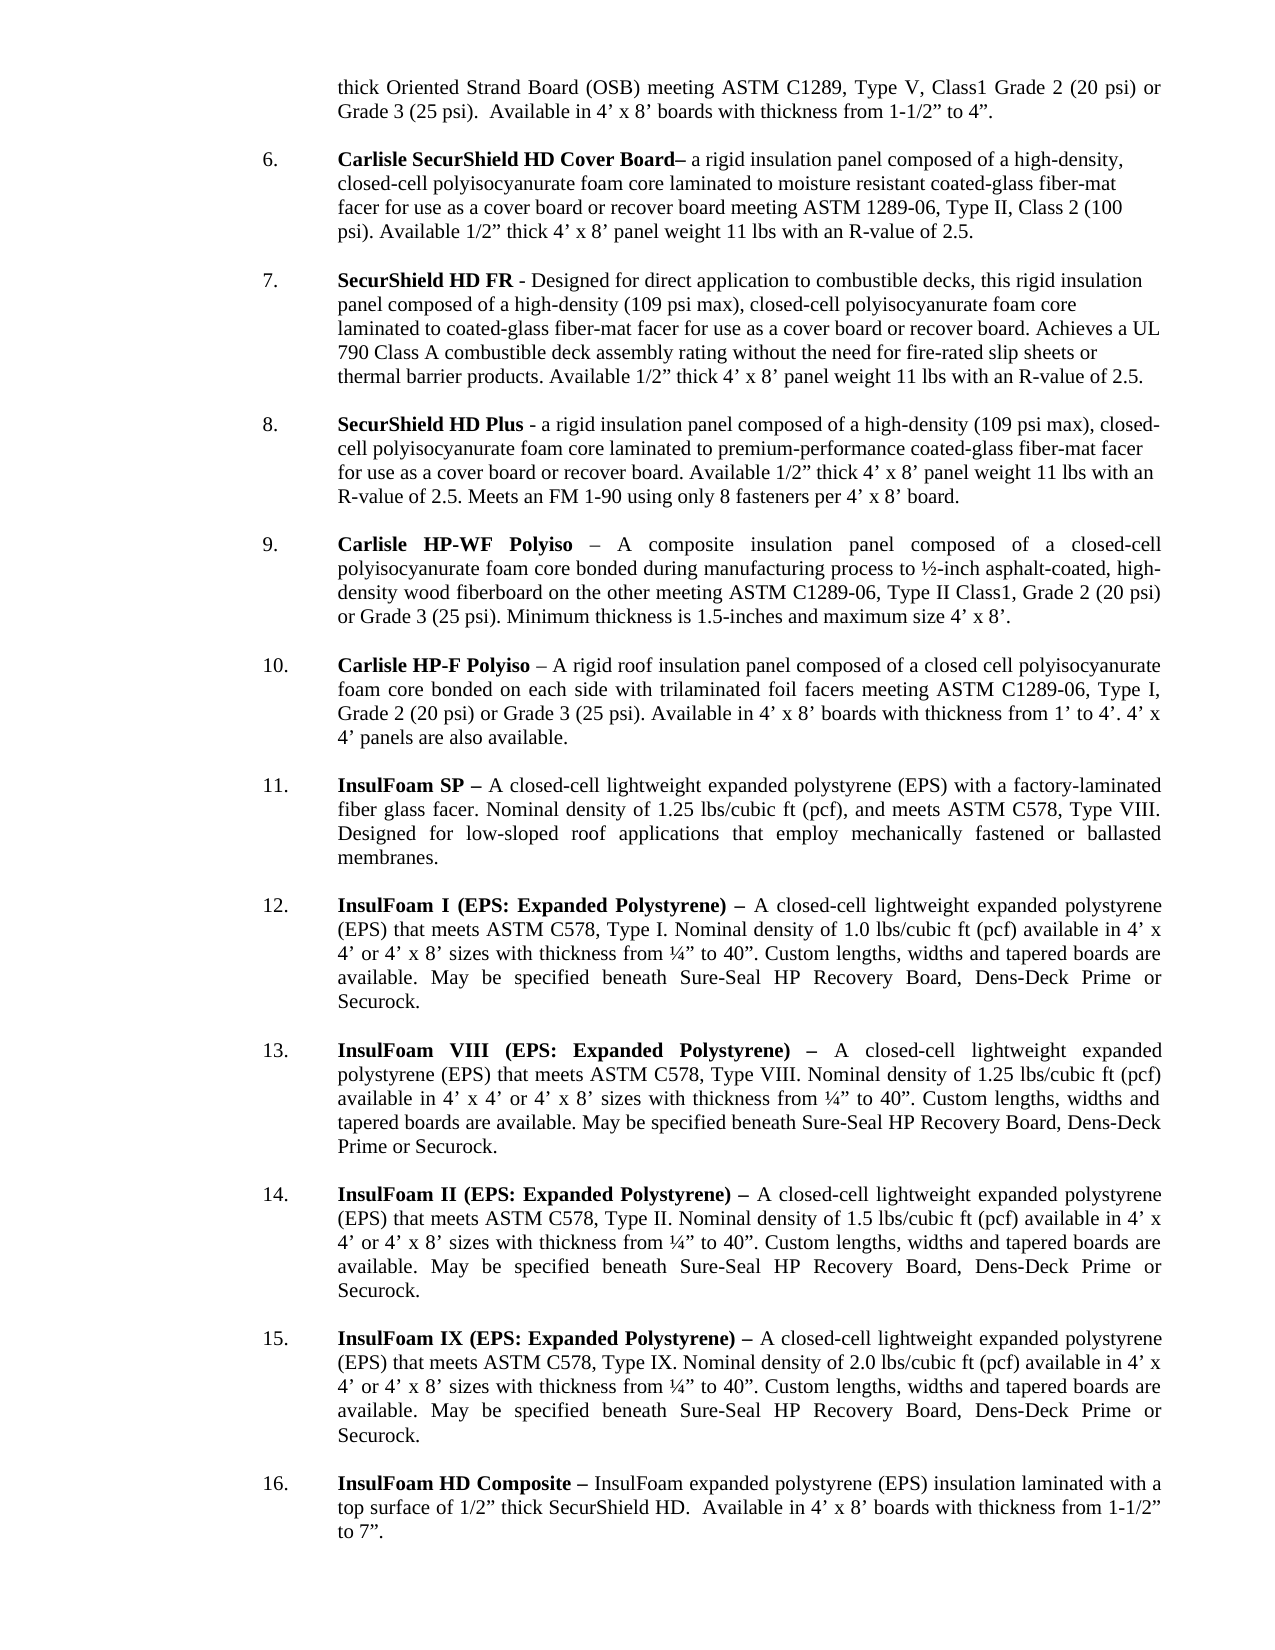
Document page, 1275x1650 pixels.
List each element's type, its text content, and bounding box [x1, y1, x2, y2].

list InsulFoam I (EPS: Expanded Polystyrene) – A closed-cell lightweight expanded polystyrene (EPS) that meets ASTM C578, Type I. Nominal density of 1.0 lbs/cubic ft (pcf) available in 4’ x 4’ or 4’ x 8’ sizes with thickness from ¼” to 40”. Custom lengths, widths and tapered boards are available. May be specified beneath Sure-Seal HP Recovery Board, Dens-Deck Prime or Securock. [262, 893, 1162, 1013]
list InsulFoam HD Composite – InsulFoam expanded polystyrene (EPS) insulation laminated with a top surface of 1/2” thick SecurShield HD. Available in 4’ x 8’ boards with thickness from 1-1/2” to 7”. [262, 1471, 1162, 1543]
list SecurShield HD Plus - a rigid insulation panel composed of a high-density (109 psi max), closed-cell polyisocyanurate foam core laminated to premium-performance coated-glass fiber-mat facer for use as a cover board or recover board. Available 1/2” thick 4’ x 8’ panel weight 11 lbs with an R-value of 2.5. Meets an FM 1-90 using only 8 fasteners per 4’ x 8’ board. [262, 412, 1162, 508]
list InsulFoam II (EPS: Expanded Polystyrene) – A closed-cell lightweight expanded polystyrene (EPS) that meets ASTM C578, Type II. Nominal density of 1.5 lbs/cubic ft (pcf) available in 4’ x 4’ or 4’ x 8’ sizes with thickness from ¼” to 40”. Custom lengths, widths and tapered boards are available. May be specified beneath Sure-Seal HP Recovery Board, Dens-Deck Prime or Securock. [262, 1182, 1162, 1302]
list InsulFoam IX (EPS: Expanded Polystyrene) – A closed-cell lightweight expanded polystyrene (EPS) that meets ASTM C578, Type IX. Nominal density of 2.0 lbs/cubic ft (pcf) available in 4’ x 4’ or 4’ x 8’ sizes with thickness from ¼” to 40”. Custom lengths, widths and tapered boards are available. May be specified beneath Sure-Seal HP Recovery Board, Dens-Deck Prime or Securock. [262, 1326, 1162, 1447]
list SecurShield HD FR - Designed for direct application to combustible decks, this rigid insulation panel composed of a high-density (109 psi max), closed-cell polyisocyanurate foam core laminated to coated-glass fiber-mat facer for use as a cover board or recover board. Achieves a UL 790 Class A combustible deck assembly rating without the need for fire-rated slip sheets or thermal barrier products. Available 1/2” thick 4’ x 8’ panel weight 11 lbs with an R-value of 2.5. [262, 267, 1162, 388]
list Carlisle HP-WF Polyiso – A composite insulation panel composed of a closed-cell polyisocyanurate foam core bonded during manufacturing process to ½-inch asphalt-coated, high-density wood fiberboard on the other meeting ASTM C1289-06, Type II Class1, Grade 2 (20 psi) or Grade 3 (25 psi). Minimum thickness is 1.5-inches and maximum size 4’ x 8’. [262, 532, 1162, 628]
list Carlisle SecurShield HD Cover Board– a rigid insulation panel composed of a high-density, closed-cell polyisocyanurate foam core laminated to moisture resistant coated-glass fiber-mat facer for use as a cover board or recover board meeting ASTM 1289-06, Type II, Class 2 (100 psi). Available 1/2” thick 4’ x 8’ panel weight 11 lbs with an R-value of 2.5. [262, 147, 1162, 243]
list InsulFoam SP – A closed-cell lightweight expanded polystyrene (EPS) with a factory-laminated fiber glass facer. Nominal density of 1.25 lbs/cubic ft (pcf), and meets ASTM C578, Type VIII. Designed for low-sloped roof applications that employ mechanically fastened or ballasted membranes. [262, 773, 1162, 869]
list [262, 75, 1162, 123]
list InsulFoam VIII (EPS: Expanded Polystyrene) – A closed-cell lightweight expanded polystyrene (EPS) that meets ASTM C578, Type VIII. Nominal density of 1.25 lbs/cubic ft (pcf) available in 4’ x 4’ or 4’ x 8’ sizes with thickness from ¼” to 40”. Custom lengths, widths and tapered boards are available. May be specified beneath Sure-Seal HP Recovery Board, Dens-Deck Prime or Securock. [262, 1037, 1162, 1158]
list Carlisle HP-F Polyiso – A rigid roof insulation panel composed of a closed cell polyisocyanurate foam core bonded on each side with trilaminated foil facers meeting ASTM C1289-06, Type I, Grade 2 (20 psi) or Grade 3 (25 psi). Available in 4’ x 8’ boards with thickness from 1’ to 4’. 4’ x 4’ panels are also available. [262, 652, 1162, 749]
